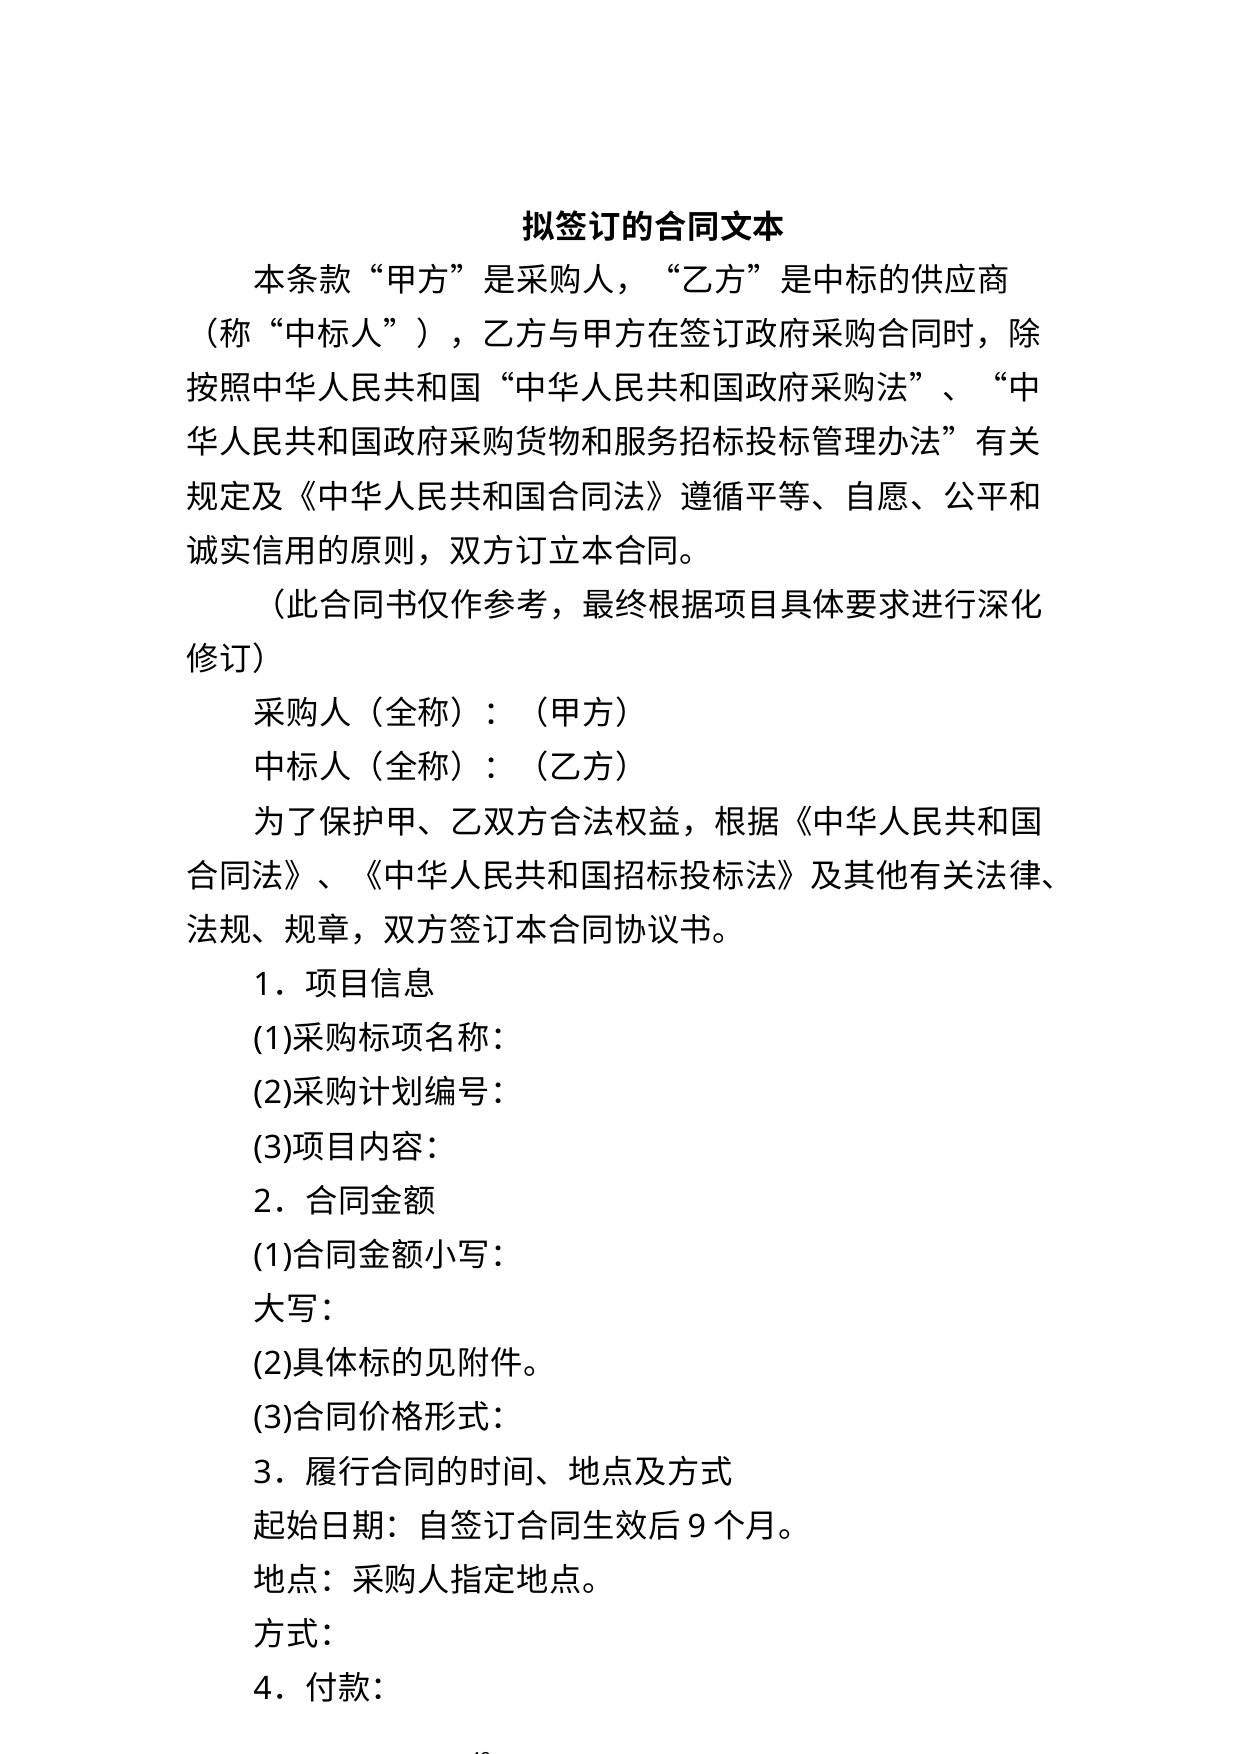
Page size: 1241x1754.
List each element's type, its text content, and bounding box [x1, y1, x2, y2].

text (1)合同金额小写： [186, 1223, 1054, 1277]
text (2)具体标的见附件。 [186, 1331, 1054, 1386]
text 为了保护甲、乙双方合法权益，根据《中华人民共和国合同法》、《中华人民共和国招标投标法》及其他有关法律、法规、规章，双方签订本合同协议书。 [186, 790, 1054, 952]
text 采购人（全称）：（甲方） [186, 681, 1054, 736]
text 中标人（全称）：（乙方） [186, 736, 1054, 790]
text 1．项目信息 [186, 952, 1054, 1006]
text 方式： [186, 1602, 1054, 1656]
text 4．付款： [186, 1656, 1054, 1711]
text (3)合同价格形式： [186, 1386, 1054, 1440]
text （此合同书仅作参考，最终根据项目具体要求进行深化修订） [186, 573, 1054, 681]
text 本条款“甲方”是采购人，“乙方”是中标的供应商（称“中标人”），乙方与甲方在签订政府采购合同时，除按照中华人民共和国“中华人民共和国政府采购法”、“中华人民共和国政府采购货物和服务招标投标管理办法”有关规定及《中华人民共和国合同法》遵循平等、自愿、公平和诚实信用的原则，双方订立本合同。 [186, 248, 1054, 573]
text 3．履行合同的时间、地点及方式 [186, 1440, 1054, 1494]
text (1)采购标项名称： [186, 1006, 1054, 1061]
text (3)项目内容： [186, 1115, 1054, 1169]
text 2．合同金额 [186, 1169, 1054, 1223]
text (2)采购计划编号： [186, 1061, 1054, 1115]
text 大写： [186, 1277, 1054, 1331]
text 起始日期：自签订合同生效后9个月。 [186, 1494, 1054, 1548]
text 地点：采购人指定地点。 [186, 1548, 1054, 1602]
text 拟签订的合同文本 [186, 201, 1054, 248]
